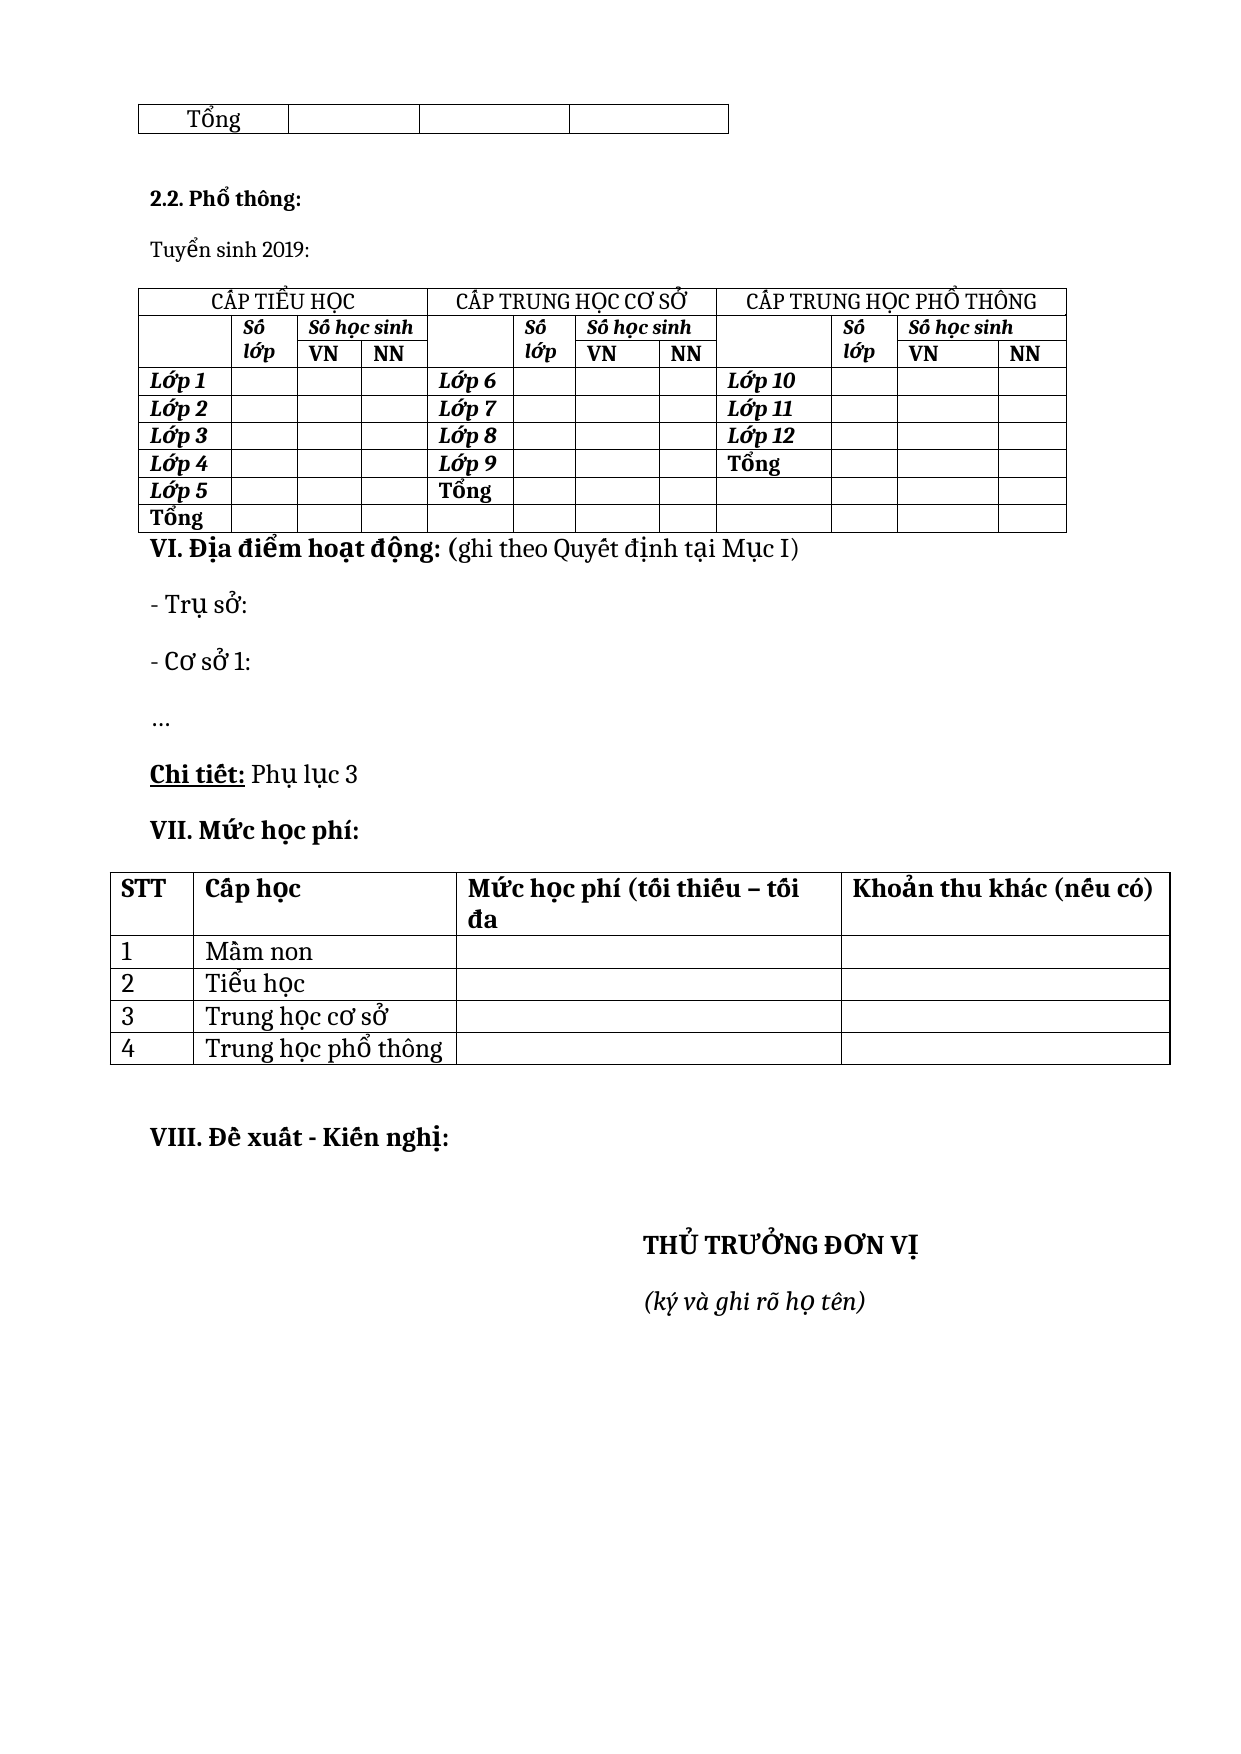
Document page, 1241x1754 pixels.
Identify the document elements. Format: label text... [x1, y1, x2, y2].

table_cell Lớp 6 [428, 368, 513, 394]
table_cell VN [298, 341, 361, 367]
table_cell [289, 105, 419, 133]
table_cell Tổng [139, 505, 231, 532]
table_cell Lớp 9 [428, 450, 513, 477]
table_cell [232, 423, 297, 449]
table_cell Lớp 12 [717, 423, 831, 449]
table_header CẤP TRUNG HỌC PHỔ THÔNG [717, 289, 1066, 315]
table_cell [832, 396, 897, 422]
table_cell [362, 423, 427, 449]
table_header CẤP TRUNG HỌC CƠ SỞ [428, 289, 716, 315]
table_cell 1 [111, 936, 193, 967]
table_cell [660, 396, 716, 422]
table_cell [576, 478, 659, 504]
table_cell [514, 423, 575, 449]
table_cell Tổng [139, 105, 288, 133]
table_cell Lớp 2 [139, 396, 231, 422]
table_cell [842, 1001, 1169, 1032]
table_cell [139, 316, 231, 367]
table_cell [999, 478, 1066, 504]
table_cell 3 [111, 1001, 193, 1032]
table_cell 4 [111, 1033, 193, 1064]
table_cell [362, 505, 427, 532]
table_cell [514, 368, 575, 394]
table_cell NN [362, 341, 427, 367]
table_cell [842, 1033, 1169, 1064]
table_cell VN [576, 341, 659, 367]
text Tuyển sinh 2019: [150, 236, 1137, 263]
table_cell Trung học cơ sở [194, 1001, 456, 1032]
table_header CẤP TIỂU HỌC [139, 289, 427, 315]
text - Trụ sở: [150, 589, 1137, 620]
table_cell Tổng [717, 450, 831, 477]
table_cell Số lớp [832, 316, 897, 367]
table_cell [832, 505, 897, 532]
text VI. Địa điểm hoạt động: (ghi theo Quyết định tại Mục I) [150, 533, 1137, 564]
table_cell NN [999, 341, 1066, 367]
table_cell [660, 505, 716, 532]
table_cell Lớp 7 [428, 396, 513, 422]
table_cell [232, 505, 297, 532]
table_cell [298, 450, 361, 477]
table_cell [832, 368, 897, 394]
table_cell [232, 396, 297, 422]
table_cell NN [660, 341, 716, 367]
table_cell [362, 368, 427, 394]
table_cell [717, 316, 831, 367]
table_cell Lớp 3 [139, 423, 231, 449]
table_cell [898, 450, 998, 477]
table_cell Số lớp [514, 316, 575, 367]
table_cell [428, 505, 513, 532]
table_cell Số học sinh [298, 316, 427, 340]
table_cell Lớp 8 [428, 423, 513, 449]
table_cell Lớp 11 [717, 396, 831, 422]
text VII. Mức học phí: [150, 815, 1137, 847]
table_cell Lớp 4 [139, 450, 231, 477]
table_cell [898, 423, 998, 449]
table_cell Lớp 1 [139, 368, 231, 394]
table_cell [362, 450, 427, 477]
table_cell [298, 478, 361, 504]
table_cell [514, 478, 575, 504]
table_cell [570, 105, 728, 133]
table_cell [514, 450, 575, 477]
table_cell VN [898, 341, 998, 367]
table_cell [832, 450, 897, 477]
table_header Mức học phí (tối thiếu – tối đa [457, 873, 841, 935]
table_cell [660, 478, 716, 504]
table_cell [298, 396, 361, 422]
table_cell [842, 969, 1169, 1000]
text VIII. Đề xuất - Kiến nghị: [150, 1122, 1137, 1153]
table_cell [832, 423, 897, 449]
table_cell [898, 396, 998, 422]
table_cell Mầm non [194, 936, 456, 967]
table_cell [457, 936, 841, 967]
table_cell [514, 505, 575, 532]
table_cell [832, 478, 897, 504]
table_header STT [111, 873, 193, 935]
table_cell [232, 368, 297, 394]
table_cell [232, 450, 297, 477]
table_cell Số học sinh [576, 316, 716, 340]
table_cell [457, 1001, 841, 1032]
table_cell Lớp 5 [139, 478, 231, 504]
table_cell [514, 396, 575, 422]
table_cell [576, 505, 659, 532]
table_cell [428, 316, 513, 367]
table_cell [898, 478, 998, 504]
table_cell [842, 936, 1169, 967]
table_cell [999, 368, 1066, 394]
table_cell [362, 396, 427, 422]
table_header Khoản thu khác (nếu có) [842, 873, 1169, 935]
table_cell [420, 105, 569, 133]
table_cell [576, 368, 659, 394]
table_cell [362, 478, 427, 504]
table_cell Trung học phổ thông [194, 1033, 456, 1064]
table_cell 2 [111, 969, 193, 1000]
table_cell [660, 450, 716, 477]
text … [150, 702, 1137, 733]
table_cell [999, 505, 1066, 532]
table_cell [457, 1033, 841, 1064]
table_cell [576, 450, 659, 477]
table_cell Số học sinh [898, 316, 1066, 340]
table_cell [457, 969, 841, 1000]
table_cell [999, 396, 1066, 422]
table_cell [298, 505, 361, 532]
table_cell [298, 423, 361, 449]
table_header Cấp học [194, 873, 456, 935]
table_cell [999, 450, 1066, 477]
table_cell [576, 423, 659, 449]
table_cell [660, 423, 716, 449]
table_cell Số lớp [232, 316, 297, 367]
table_cell [660, 368, 716, 394]
table_cell [298, 368, 361, 394]
text - Cơ sở 1: [150, 646, 1137, 677]
table_cell [717, 505, 831, 532]
text 2.2. Phổ thông: [150, 185, 1137, 212]
table_cell [576, 396, 659, 422]
table_cell Lớp 10 [717, 368, 831, 394]
table_cell [717, 478, 831, 504]
table_cell [232, 478, 297, 504]
table_cell Tiểu học [194, 969, 456, 1000]
table_cell [898, 368, 998, 394]
text Chi tiết: Phụ lục 3 [150, 759, 1137, 790]
table_cell [999, 423, 1066, 449]
table_cell [898, 505, 998, 532]
table_cell Tổng [428, 478, 513, 504]
